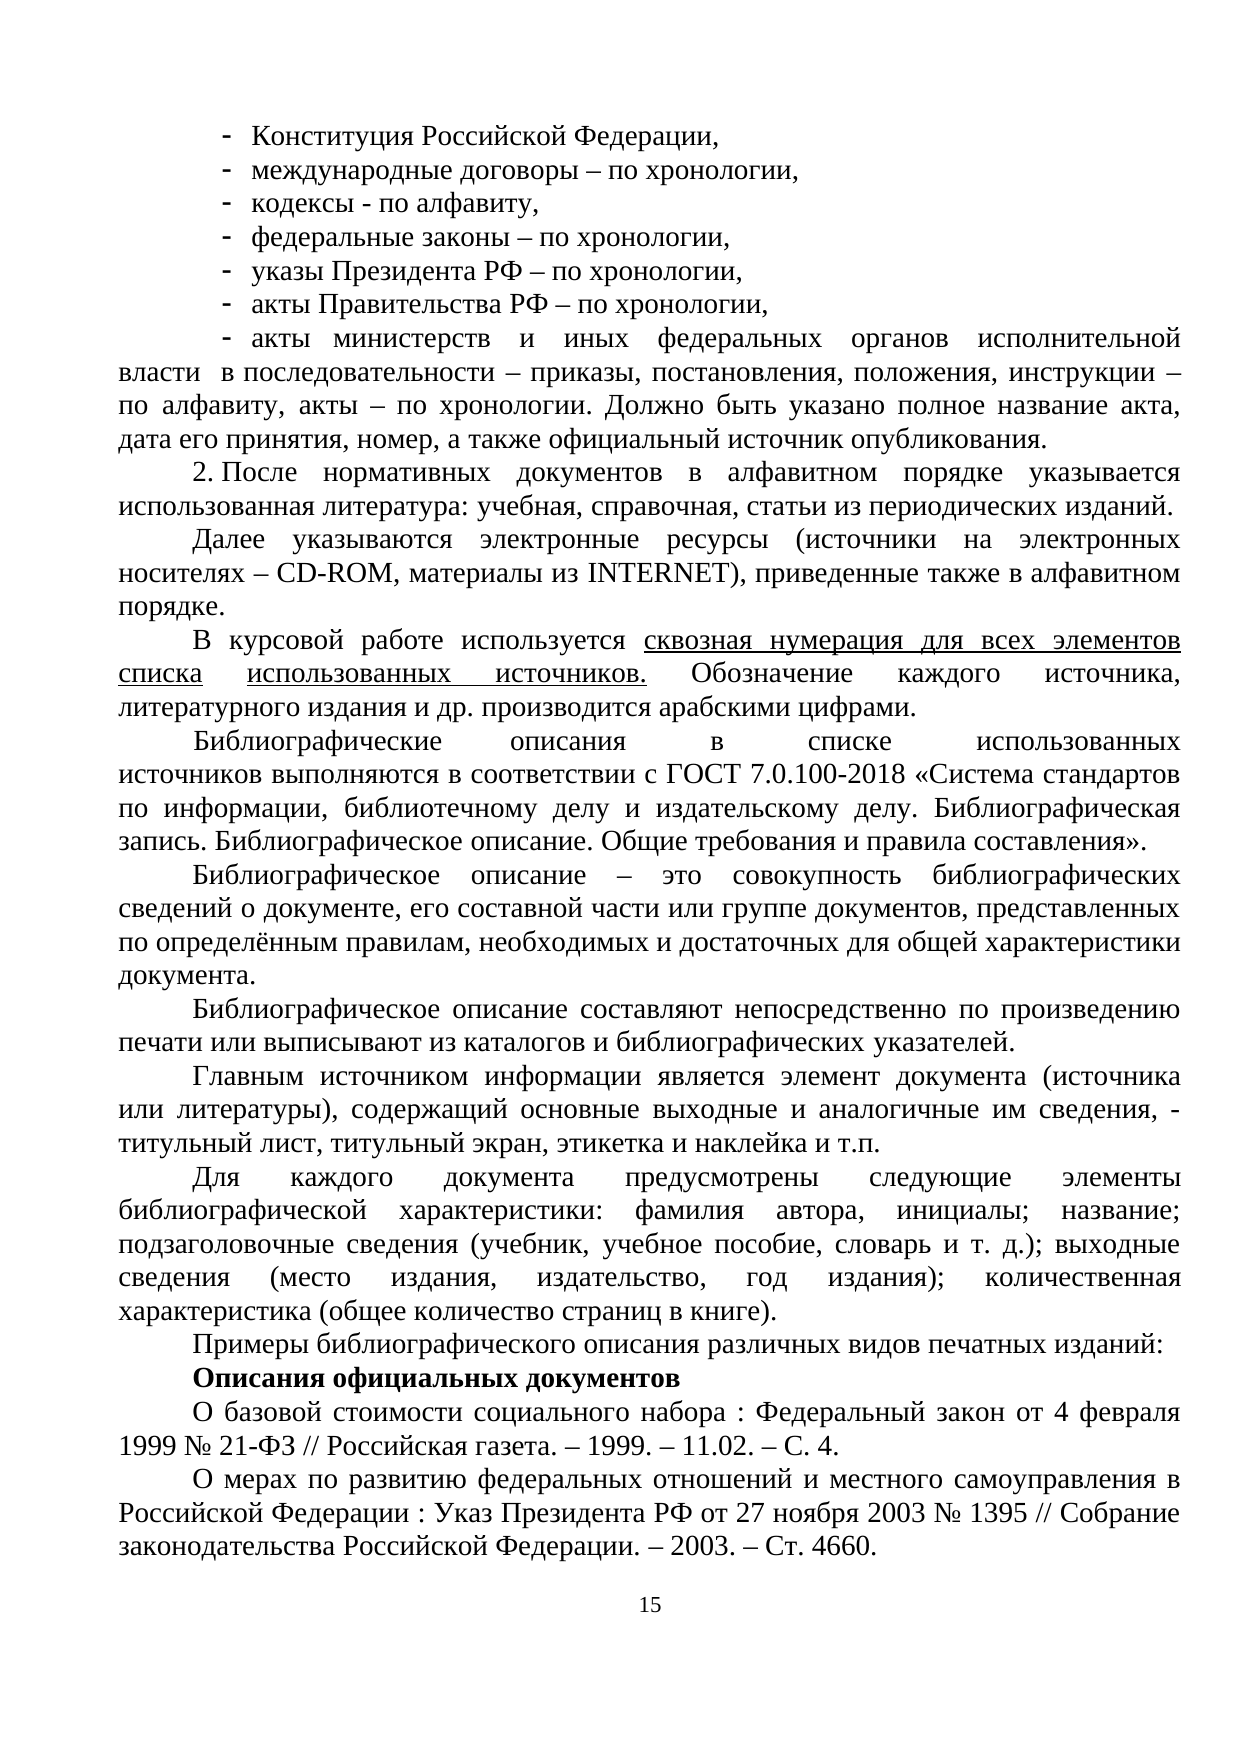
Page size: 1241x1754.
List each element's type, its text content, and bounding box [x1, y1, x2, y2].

list акты министерств и иных федеральных органов исполнительной власти в последовательности – приказы, постановления, положения, инструкции – по алфавиту, акты – по хронологии. Должно быть указано полное название акта, дата его принятия, номер, а также официальный источник опубликования. [118, 320, 1181, 454]
text О базовой стоимости социального набора : Федеральный закон от 4 февраля 1999 № 21-ФЗ // Российская газета. – 1999. – 11.02. – С. 4. [118, 1394, 1181, 1461]
list акты Правительства РФ – по хронологии, [118, 286, 1181, 320]
text Далее указываются электронные ресурсы (источники на электронных носителях – CD-ROM, материалы из INTERNET), приведенные также в алфавитном порядке. [118, 521, 1181, 622]
text Библиографическое описание – это совокупность библиографических сведений о документе, его составной части или группе документов, представленных по определённым правилам, необходимых и достаточных для общей характеристики документа. [118, 857, 1181, 991]
text Библиографическое описание составляют непосредственно по произведению печати или выписывают из каталогов и библиографических указателей. [118, 991, 1181, 1058]
text Библиографические описания в списке использованных источников выполняются в соответствии с ГОСТ 7.0.100-2018 «Система стандартов по информации, библиотечному делу и издательскому делу. Библиографическая запись. Библиографическое описание. Общие требования и правила составления». [118, 723, 1181, 857]
text Для каждого документа предусмотрены следующие элементы библиографической характеристики: фамилия автора, инициалы; название; подзаголовочные сведения (учебник, учебное пособие, словарь и т. д.); выходные сведения (место издания, издательство, год издания); количественная характеристика (общее количество страниц в книге). [118, 1159, 1181, 1326]
list Конституция Российской Федерации, [118, 118, 1181, 152]
text 2. После нормативных документов в алфавитном порядке указывается использованная литература: учебная, справочная, статьи из периодических изданий. [118, 454, 1181, 521]
list Примеры библиографического описания различных видов печатных изданий: [192, 1327, 1181, 1360]
list кодексы - по алфавиту, [118, 185, 1181, 219]
text Описания официальных документов [118, 1361, 1181, 1394]
text О мерах по развитию федеральных отношений и местного самоуправления в Российской Федерации : Указ Президента РФ от 27 ноября 2003 № 1395 // Собрание законодательства Российской Федерации. – 2003. – Ст. 4660. [118, 1461, 1181, 1562]
list международные договоры – по хронологии, [118, 152, 1181, 185]
list указы Президента РФ – по хронологии, [118, 253, 1181, 286]
text В курсовой работе используется сквозная нумерация для всех элементов списка использованных источников. Обозначение каждого источника, литературного издания и др. производится арабскими цифрами. [118, 622, 1181, 723]
list федеральные законы – по хронологии, [118, 219, 1181, 253]
text Главным источником информации является элемент документа (источника или литературы), содержащий основные выходные и аналогичные им сведения, - титульный лист, титульный экран, этикетка и наклейка и т.п. [118, 1058, 1181, 1159]
